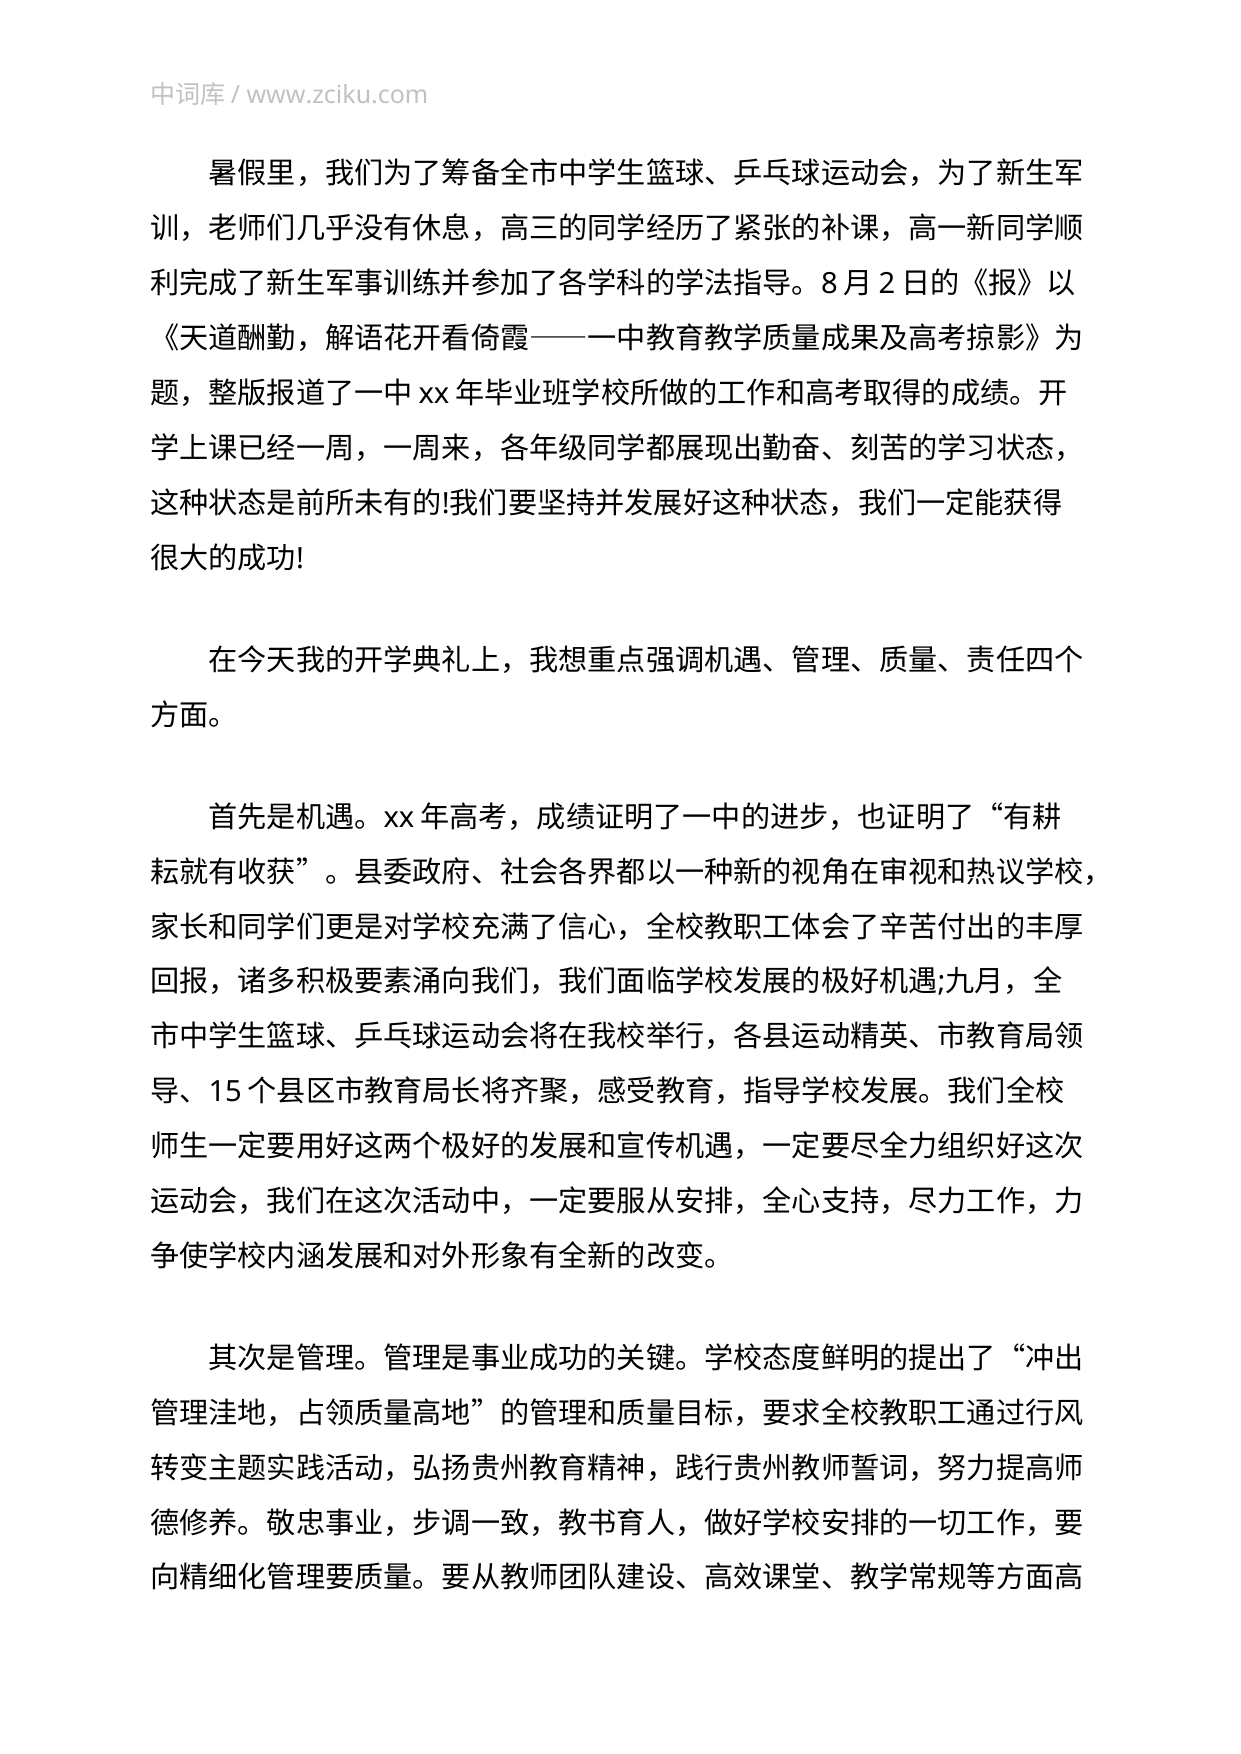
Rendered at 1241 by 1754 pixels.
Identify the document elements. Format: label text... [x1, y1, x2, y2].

text 首先是机遇。xx年高考，成绩证明了一中的进步，也证明了“有耕耘就有收获”。县委政府、社会各界都以一种新的视角在审视和热议学校，家长和同学们更是对学校充满了信心，全校教职工体会了辛苦付出的丰厚回报，诸多积极要素涌向我们，我们面临学校发展的极好机遇;九月，全市中学生篮球、乒乓球运动会将在我校举行，各县运动精英、市教育局领导、15个县区市教育局长将齐聚，感受教育，指导学校发展。我们全校师生一定要用好这两个极好的发展和宣传机遇，一定要尽全力组织好这次运动会，我们在这次活动中，一定要服从安排，全心支持，尽力工作，力争使学校内涵发展和对外形象有全新的改变。 [150, 793, 1090, 1275]
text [150, 1334, 1090, 1596]
text 暑假里，我们为了筹备全市中学生篮球、乒乓球运动会，为了新生军训，老师们几乎没有休息，高三的同学经历了紧张的补课，高一新同学顺利完成了新生军事训练并参加了各学科的学法指导。8月2日的《报》以《天道酬勤，解语花开看倚霞——一中教育教学质量成果及高考掠影》为题，整版报道了一中xx年毕业班学校所做的工作和高考取得的成绩。开学上课已经一周，一周来，各年级同学都展现出勤奋、刻苦的学习状态，这种状态是前所未有的!我们要坚持并发展好这种状态，我们一定能获得很大的成功! [150, 150, 1090, 577]
text 在今天我的开学典礼上，我想重点强调机遇、管理、质量、责任四个方面。 [150, 637, 1090, 734]
